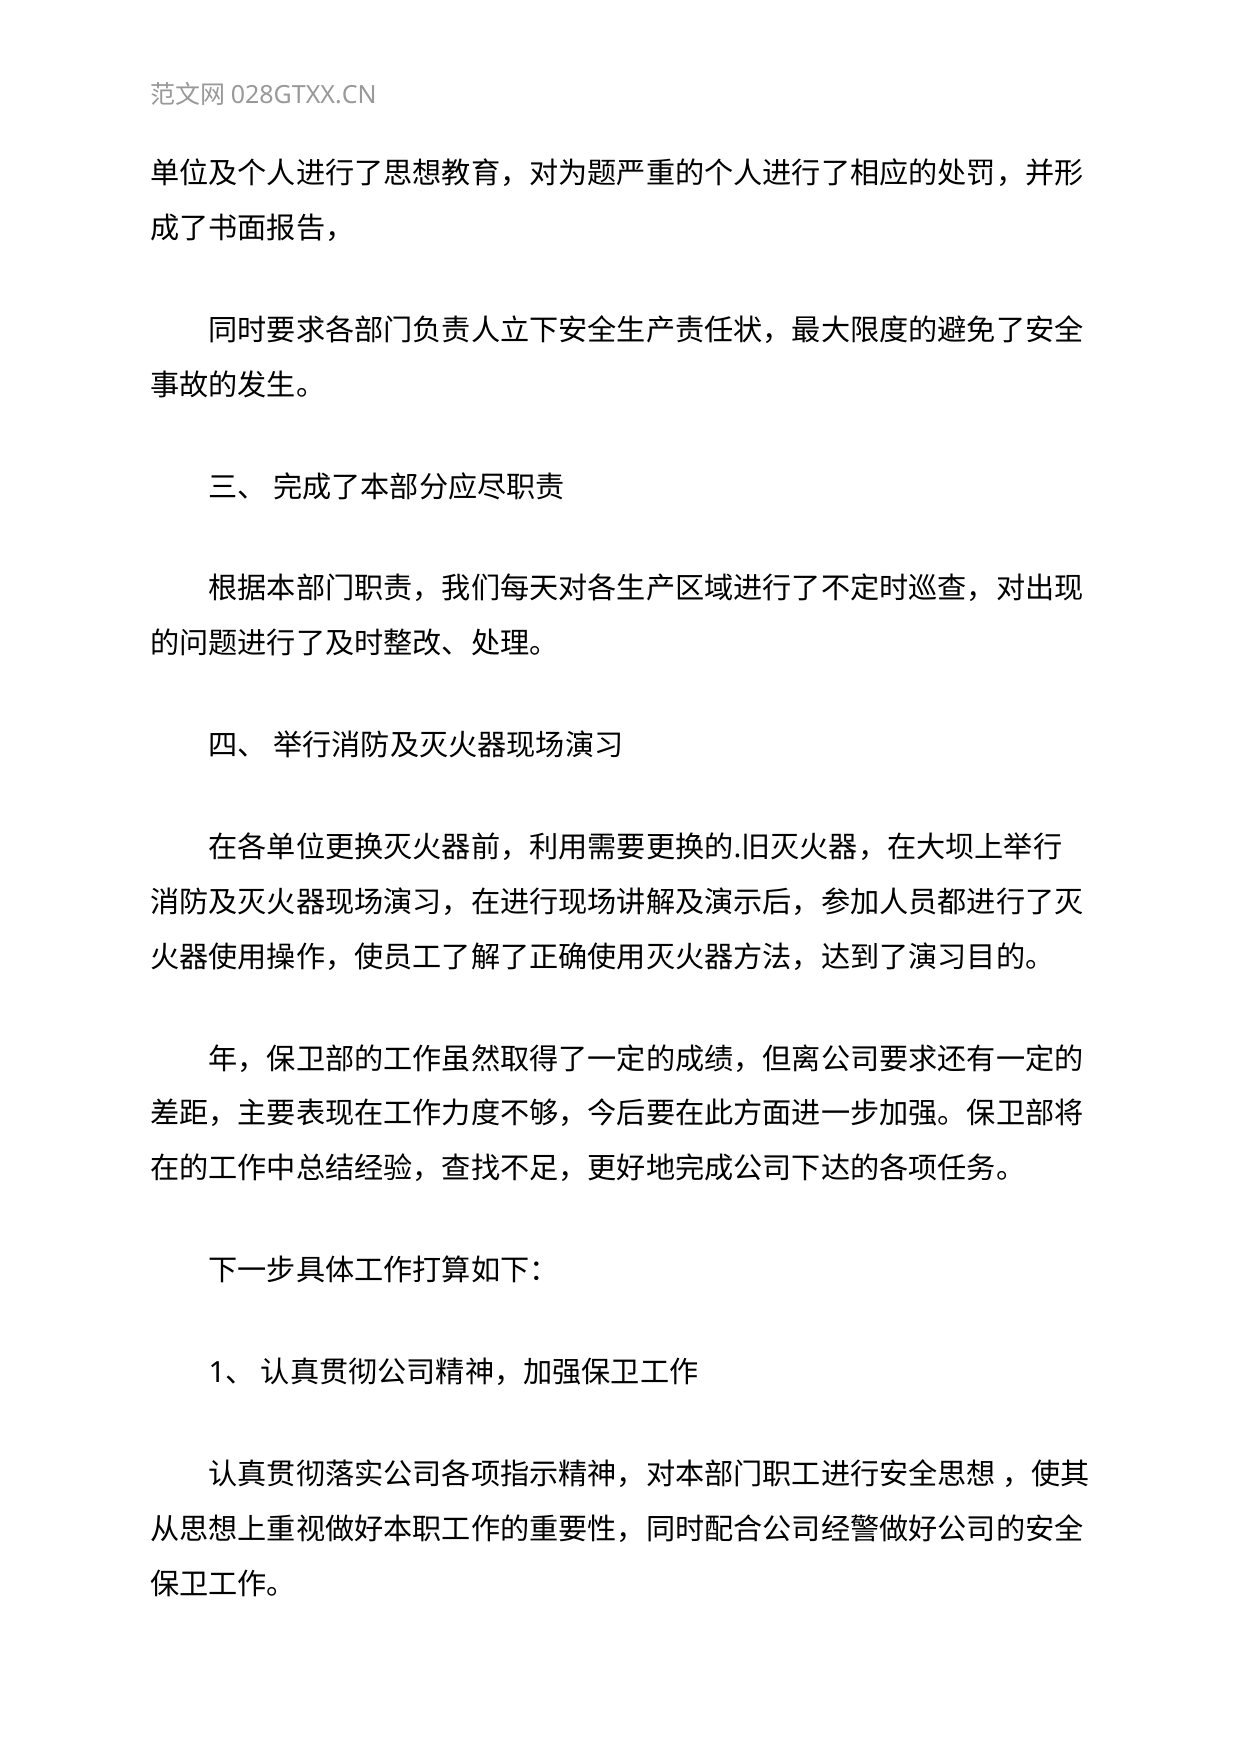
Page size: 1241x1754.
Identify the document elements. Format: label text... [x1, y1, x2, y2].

text 认真贯彻落实公司各项指示精神，对本部门职工进行安全思想 ，使其从思想上重视做好本职工作的重要性，同时配合公司经警做好公司的安全保卫工作。 [150, 1451, 1090, 1603]
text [150, 150, 1090, 247]
text 下一步具体工作打算如下： [150, 1247, 1090, 1289]
text 年，保卫部的工作虽然取得了一定的成绩，但离公司要求还有一定的差距，主要表现在工作力度不够，今后要在此方面进一步加强。保卫部将在的工作中总结经验，查找不足，更好地完成公司下达的各项任务。 [150, 1035, 1090, 1187]
text 在各单位更换灭火器前，利用需要更换的.旧灭火器，在大坝上举行消防及灭火器现场演习，在进行现场讲解及演示后，参加人员都进行了灭火器使用操作，使员工了解了正确使用灭火器方法，达到了演习目的。 [150, 823, 1090, 976]
text 同时要求各部门负责人立下安全生产责任状，最大限度的避免了安全事故的发生。 [150, 307, 1090, 404]
text 三、 完成了本部分应尽职责 [150, 463, 1090, 506]
text 根据本部门职责，我们每天对各生产区域进行了不定时巡查，对出现的问题进行了及时整改、处理。 [150, 565, 1090, 662]
text 1、 认真贯彻公司精神，加强保卫工作 [150, 1348, 1090, 1391]
text 四、 举行消防及灭火器现场演习 [150, 722, 1090, 764]
